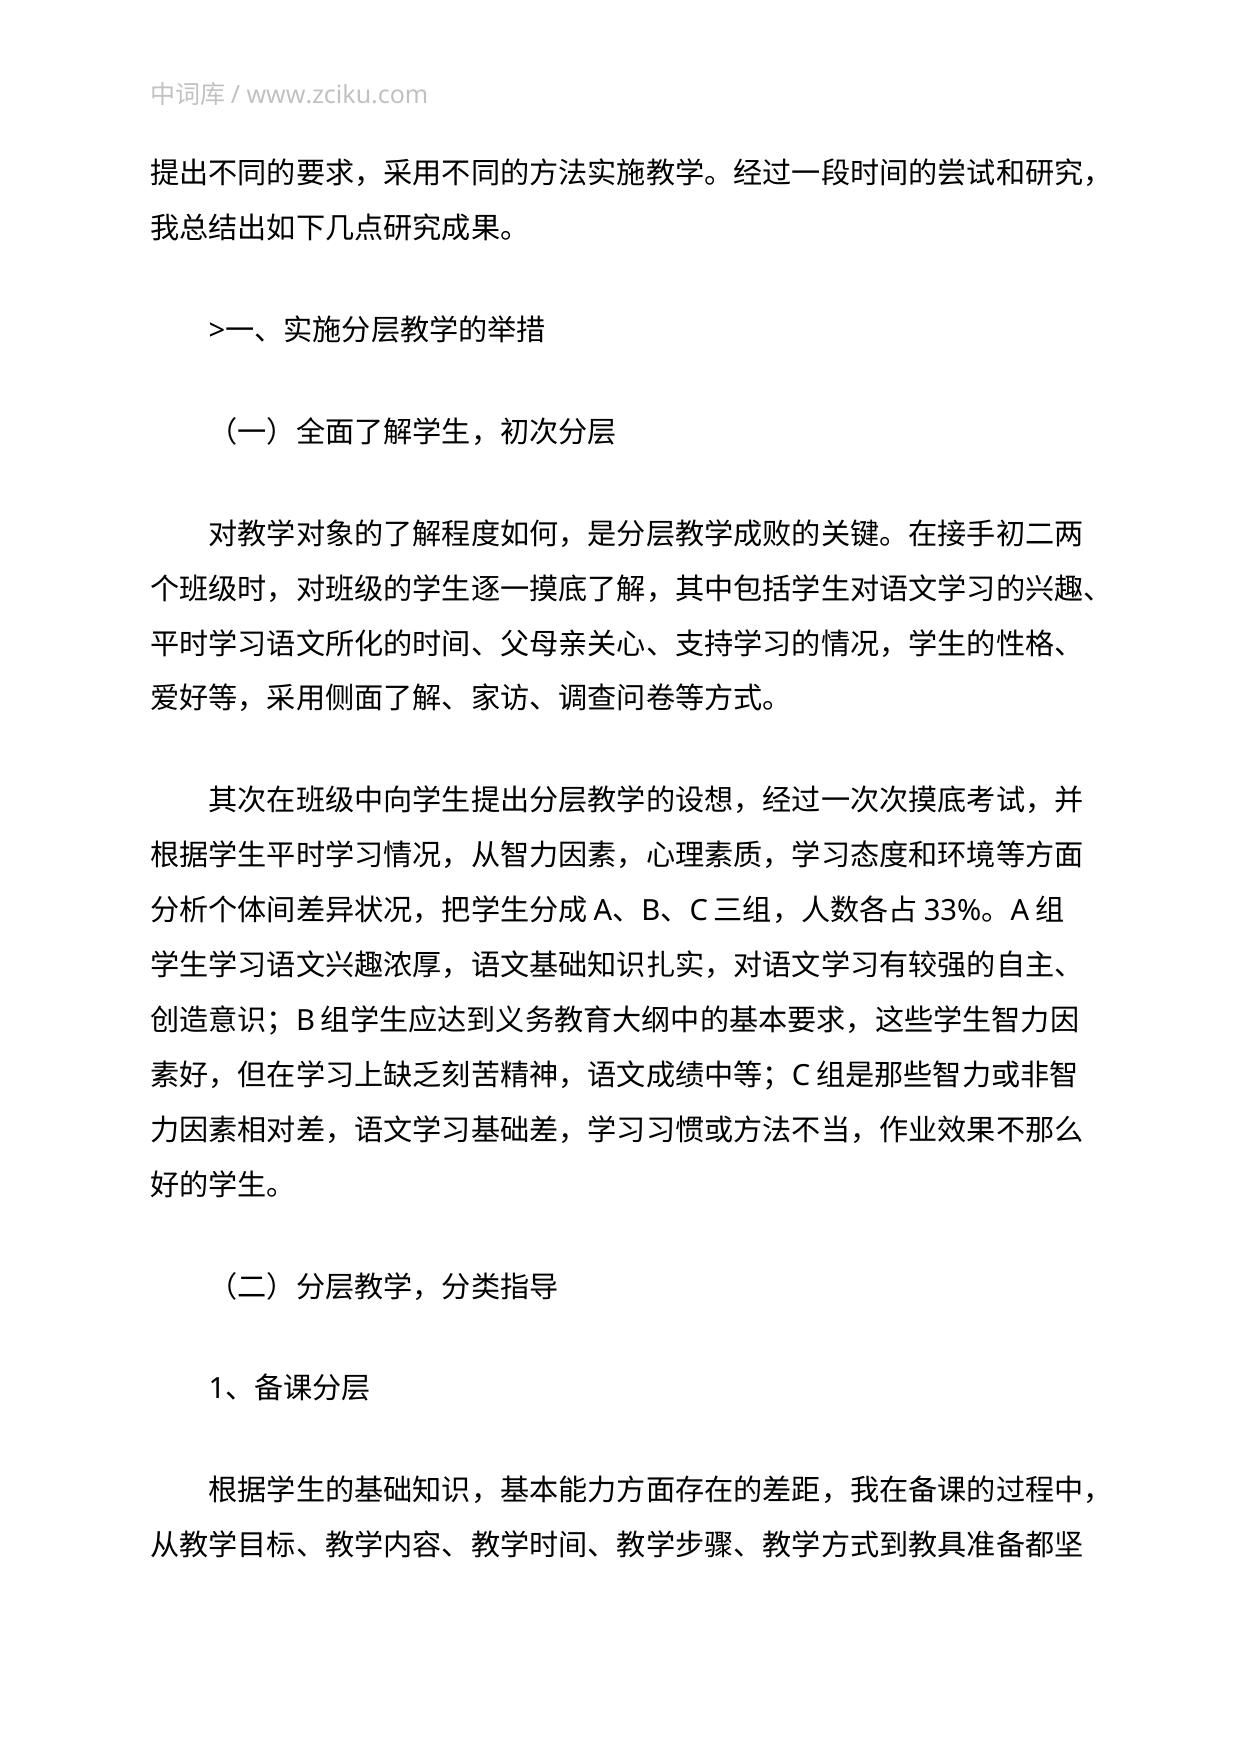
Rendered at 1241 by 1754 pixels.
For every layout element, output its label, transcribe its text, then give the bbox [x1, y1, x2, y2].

text （二）分层教学，分类指导 [150, 1263, 1090, 1306]
text （一）全面了解学生，初次分层 [150, 409, 1090, 451]
text 其次在班级中向学生提出分层教学的设想，经过一次次摸底考试，并根据学生平时学习情况，从智力因素，心理素质，学习态度和环境等方面分析个体间差异状况，把学生分成A、B、C三组，人数各占33%。A组学生学习语文兴趣浓厚，语文基础知识扎实，对语文学习有较强的自主、创造意识；B组学生应达到义务教育大纲中的基本要求，这些学生智力因素好，但在学习上缺乏刻苦精神，语文成绩中等；C组是那些智力或非智力因素相对差，语文学习基础差，学习习惯或方法不当，作业效果不那么好的学生。 [150, 777, 1090, 1204]
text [150, 1467, 1090, 1564]
text 对教学对象的了解程度如何，是分层教学成败的关键。在接手初二两个班级时，对班级的学生逐一摸底了解，其中包括学生对语文学习的兴趣、平时学习语文所化的时间、父母亲关心、支持学习的情况，学生的性格、爱好等，采用侧面了解、家访、调查问卷等方式。 [150, 510, 1090, 717]
text >一、实施分层教学的举措 [150, 307, 1090, 349]
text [150, 150, 1090, 247]
text 1、备课分层 [150, 1365, 1090, 1407]
